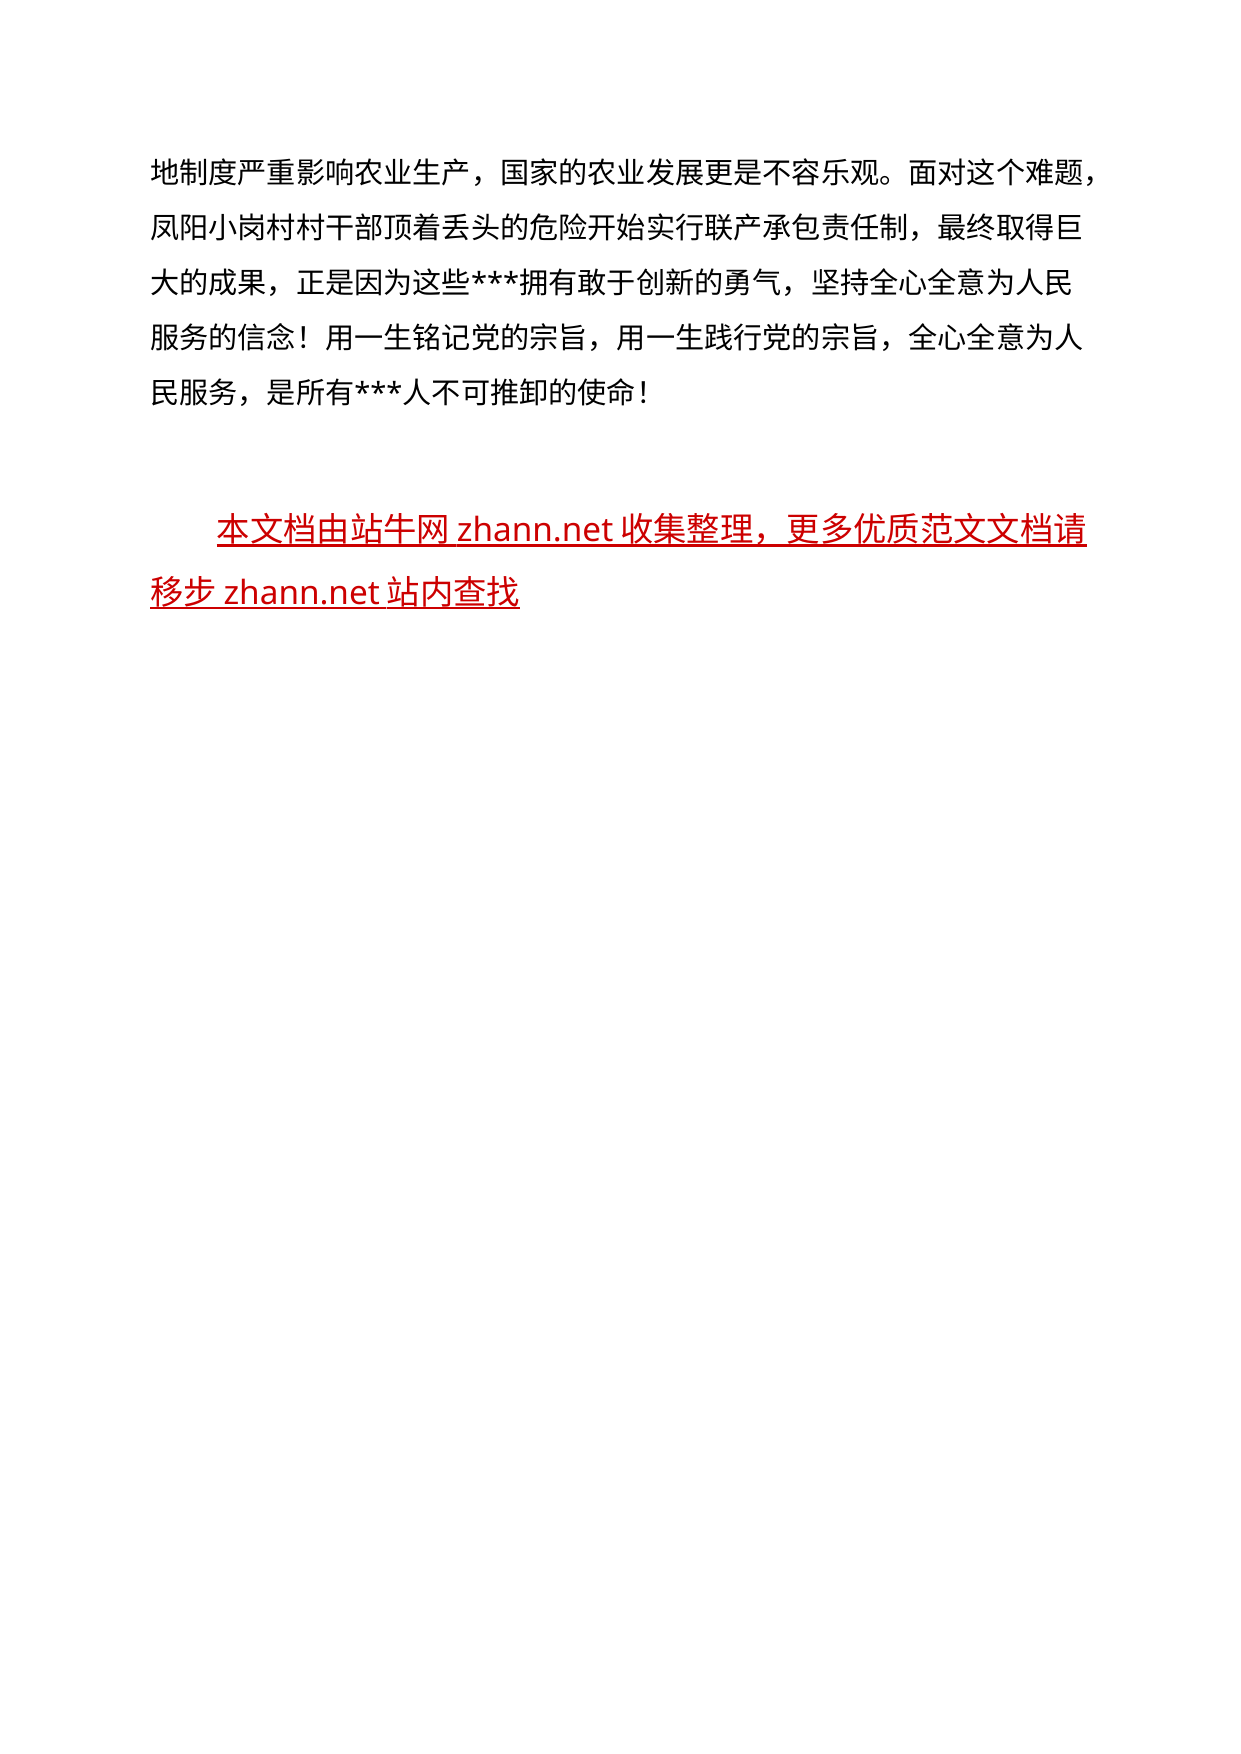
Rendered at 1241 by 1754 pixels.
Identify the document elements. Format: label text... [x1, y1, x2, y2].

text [150, 150, 1090, 412]
text 本文档由站牛网zhann.net收集整理，更多优质范文文档请移步zhann.net站内查找 [150, 503, 1090, 614]
